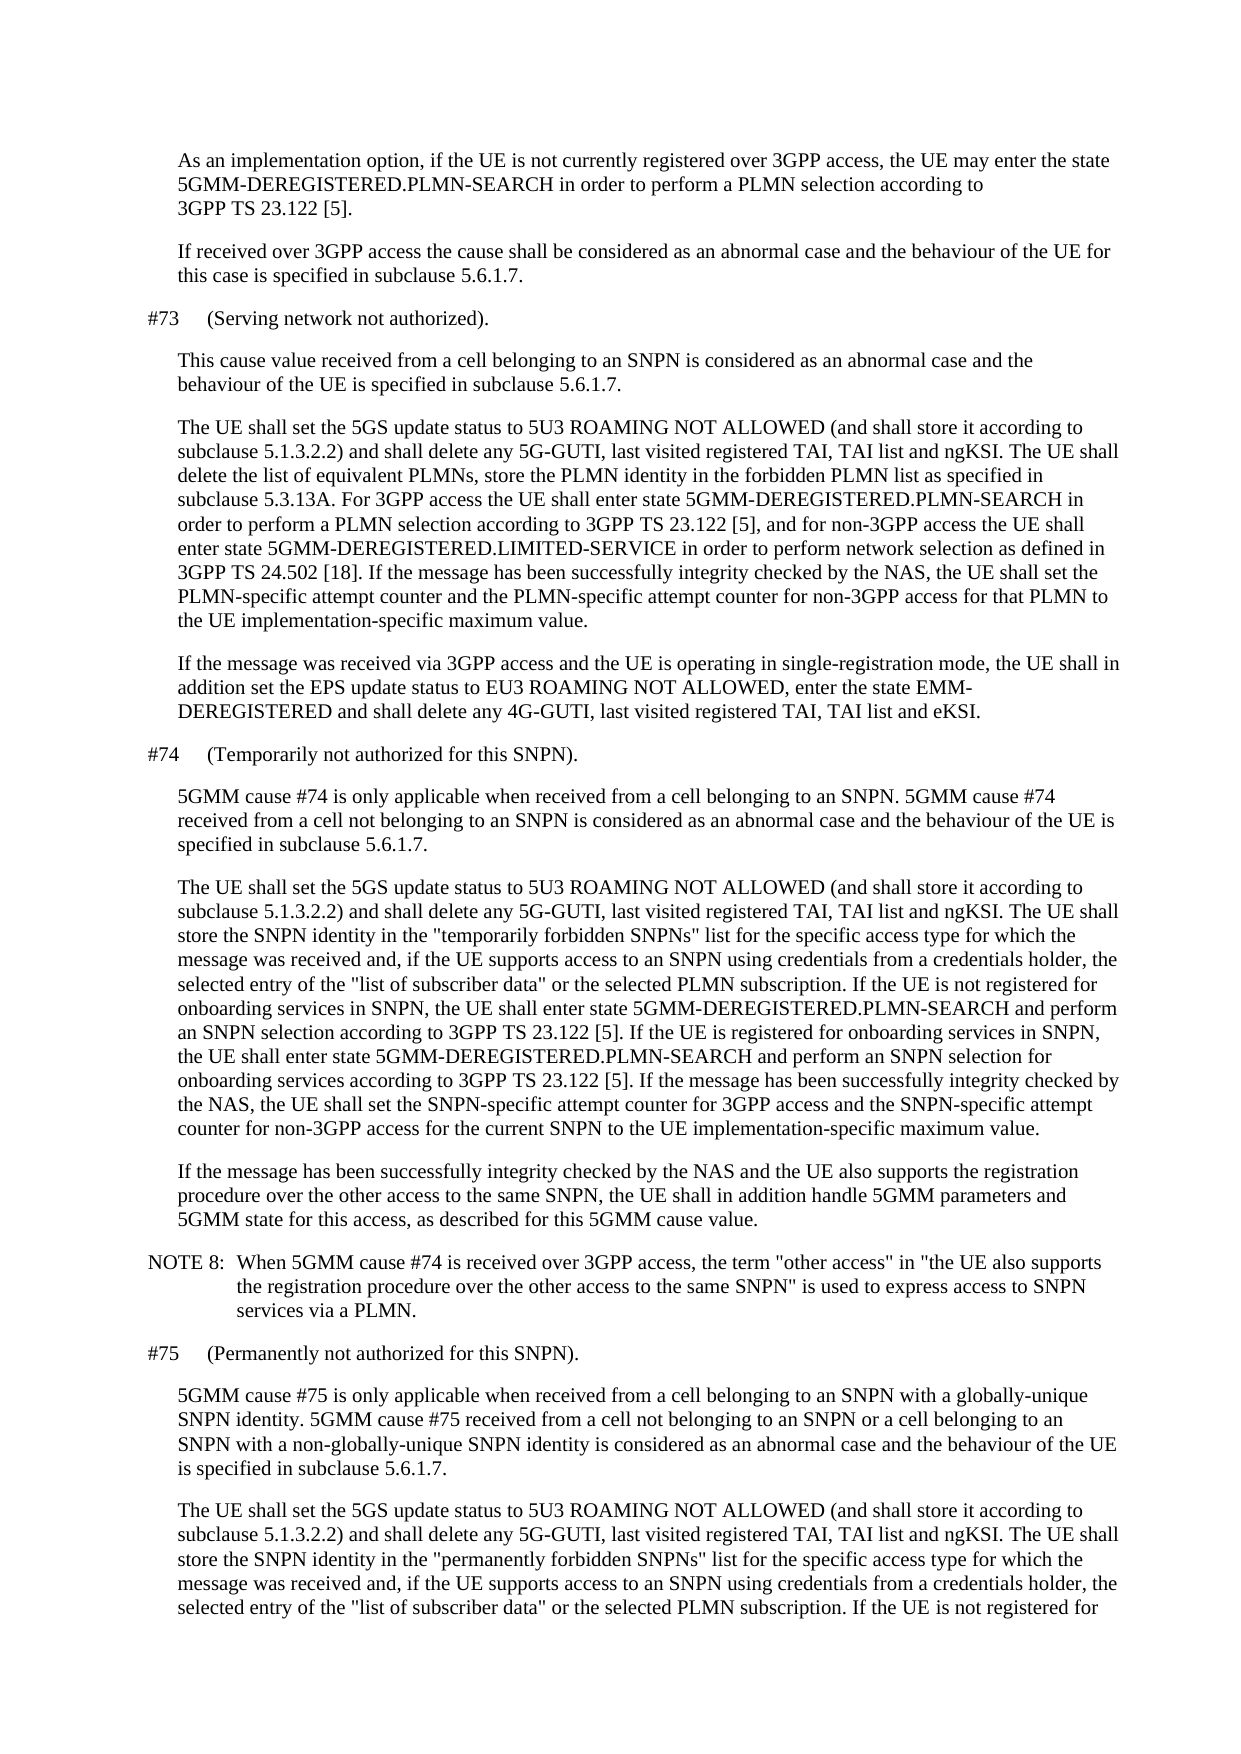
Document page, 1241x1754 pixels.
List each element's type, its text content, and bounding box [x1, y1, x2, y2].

text This cause value received from a cell belonging to an SNPN is considered as an abnormal case and the behaviour of the UE is specified in subclause 5.6.1.7. [148, 348, 1122, 396]
text #75 (Permanently not authorized for this SNPN). [148, 1341, 1122, 1364]
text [148, 1498, 1122, 1619]
text As an implementation option, if the UE is not currently registered over 3GPP access, the UE may enter the state 5GMM-DEREGISTERED.PLMN-SEARCH in order to perform a PLMN selection according to 3GPP TS 23.122 [5]. [148, 148, 1122, 220]
text The UE shall set the 5GS update status to 5U3 ROAMING NOT ALLOWED (and shall store it according to subclause 5.1.3.2.2) and shall delete any 5G-GUTI, last visited registered TAI, TAI list and ngKSI. The UE shall store the SNPN identity in the "temporarily forbidden SNPNs" list for the specific access type for which the message was received and, if the UE supports access to an SNPN using credentials from a credentials holder, the selected entry of the "list of subscriber data" or the selected PLMN subscription. If the UE is not registered for onboarding services in SNPN, the UE shall enter state 5GMM-DEREGISTERED.PLMN-SEARCH and perform an SNPN selection according to 3GPP TS 23.122 [5]. If the UE is registered for onboarding services in SNPN, the UE shall enter state 5GMM-DEREGISTERED.PLMN-SEARCH and perform an SNPN selection for onboarding services according to 3GPP TS 23.122 [5]. If the message has been successfully integrity checked by the NAS, the UE shall set the SNPN-specific attempt counter for 3GPP access and the SNPN-specific attempt counter for non-3GPP access for the current SNPN to the UE implementation-specific maximum value. [148, 875, 1122, 1140]
text 5GMM cause #74 is only applicable when received from a cell belonging to an SNPN. 5GMM cause #74 received from a cell not belonging to an SNPN is considered as an abnormal case and the behaviour of the UE is specified in subclause 5.6.1.7. [148, 784, 1122, 856]
text If received over 3GPP access the cause shall be considered as an abnormal case and the behaviour of the UE for this case is specified in subclause 5.6.1.7. [148, 239, 1122, 287]
text #74 (Temporarily not authorized for this SNPN). [148, 741, 1122, 766]
text NOTE 8: When 5GMM cause #74 is received over 3GPP access, the term "other access" in "the UE also supports the registration procedure over the other access to the same SNPN" is used to express access to SNPN services via a PLMN. [148, 1249, 1122, 1322]
text The UE shall set the 5GS update status to 5U3 ROAMING NOT ALLOWED (and shall store it according to subclause 5.1.3.2.2) and shall delete any 5G-GUTI, last visited registered TAI, TAI list and ngKSI. The UE shall delete the list of equivalent PLMNs, store the PLMN identity in the forbidden PLMN list as specified in subclause 5.3.13A. For 3GPP access the UE shall enter state 5GMM-DEREGISTERED.PLMN-SEARCH in order to perform a PLMN selection according to 3GPP TS 23.122 [5], and for non-3GPP access the UE shall enter state 5GMM-DEREGISTERED.LIMITED-SERVICE in order to perform network selection as defined in 3GPP TS 24.502 [18]. If the message has been successfully integrity checked by the NAS, the UE shall set the PLMN-specific attempt counter and the PLMN-specific attempt counter for non-3GPP access for that PLMN to the UE implementation-specific maximum value. [148, 415, 1122, 632]
text 5GMM cause #75 is only applicable when received from a cell belonging to an SNPN with a globally-unique SNPN identity. 5GMM cause #75 received from a cell not belonging to an SNPN or a cell belonging to an SNPN with a non-globally-unique SNPN identity is considered as an abnormal case and the behaviour of the UE is specified in subclause 5.6.1.7. [148, 1383, 1122, 1479]
text If the message was received via 3GPP access and the UE is operating in single-registration mode, the UE shall in addition set the EPS update status to EU3 ROAMING NOT ALLOWED, enter the state EMM-DEREGISTERED and shall delete any 4G-GUTI, last visited registered TAI, TAI list and eKSI. [148, 651, 1122, 723]
text #73 (Serving network not authorized). [148, 306, 1122, 329]
